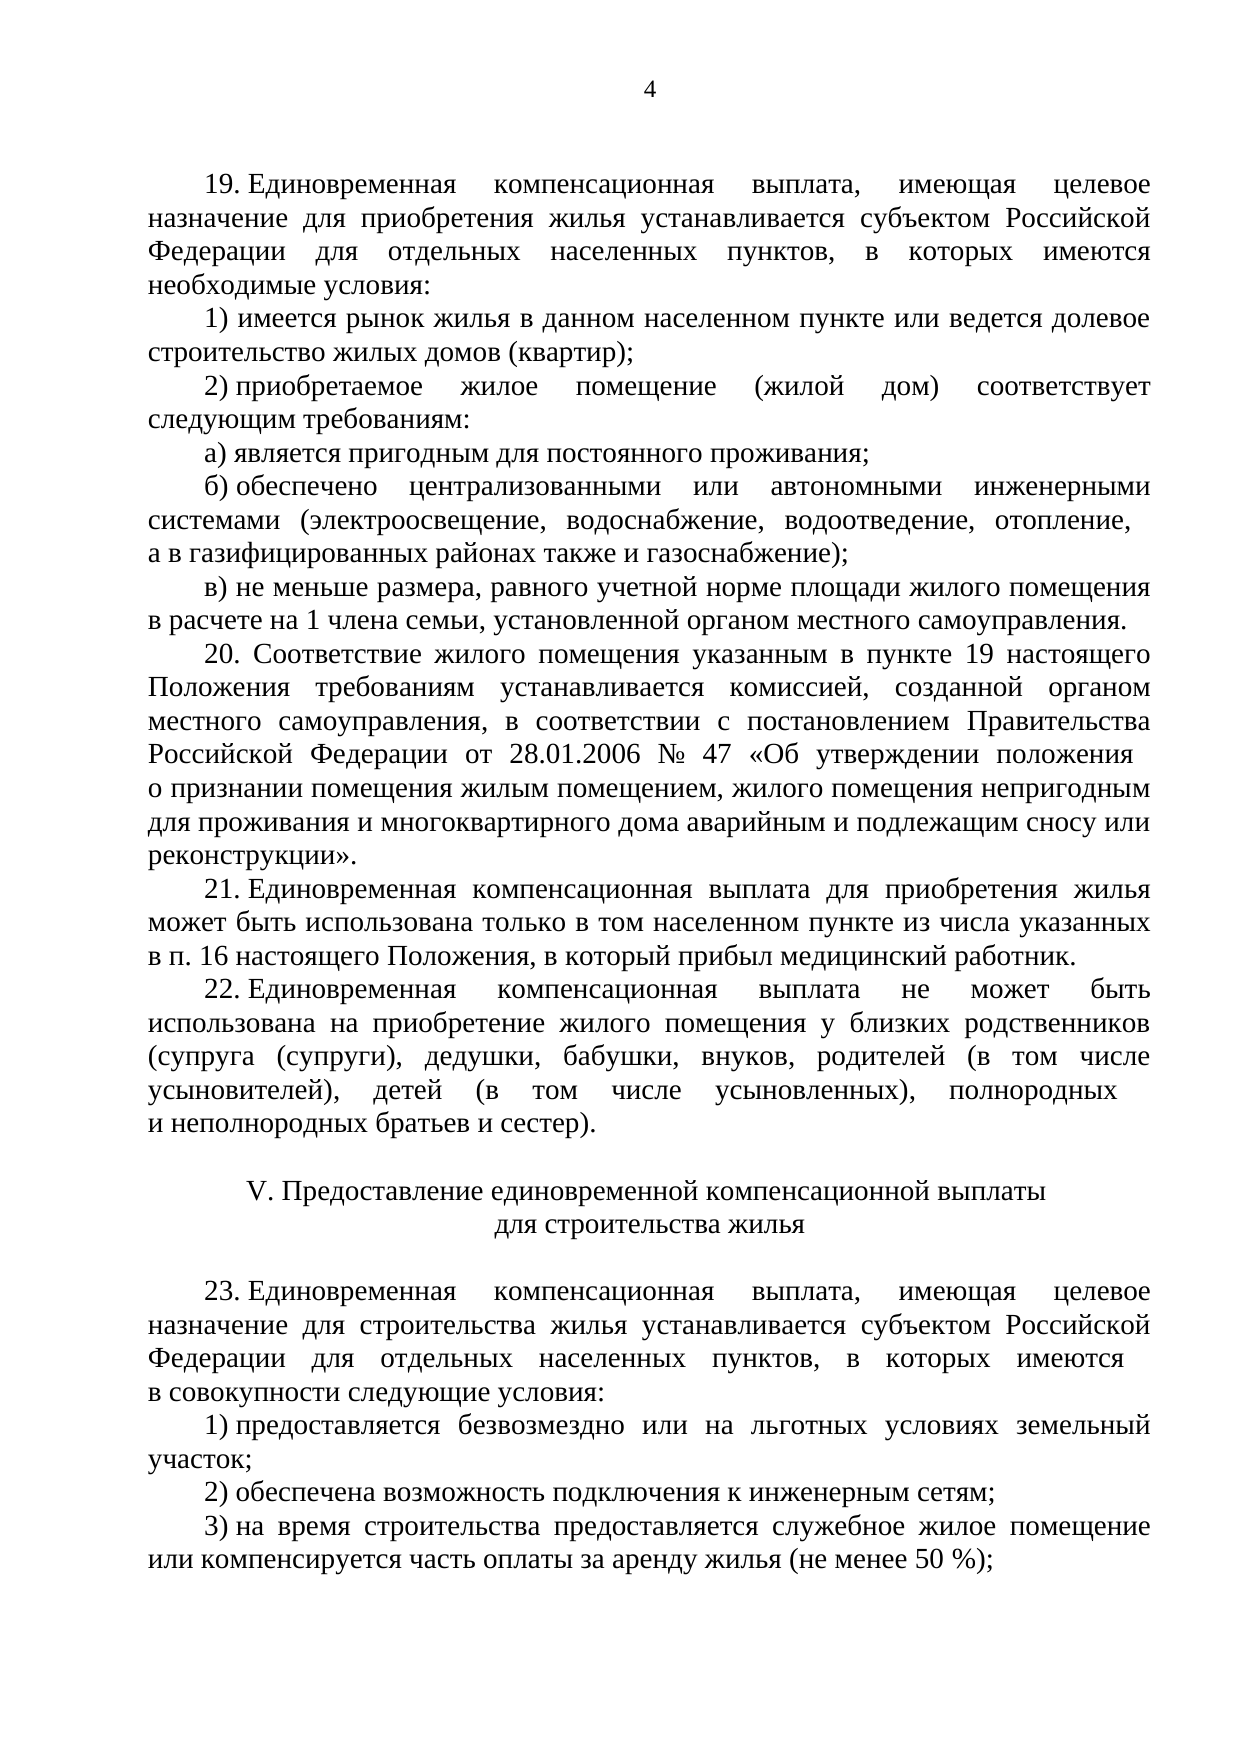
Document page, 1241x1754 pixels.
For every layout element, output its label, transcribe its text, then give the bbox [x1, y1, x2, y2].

text 2) приобретаемое жилое помещение (жилой дом) соответствует следующим требованиям: [148, 368, 1152, 435]
text 19. Единовременная компенсационная выплата, имеющая целевое назначение для приобретения жилья устанавливается субъектом Российской Федерации для отдельных населенных пунктов, в которых имеются необходимые условия: [148, 166, 1152, 301]
text в) не меньше размера, равного учетной норме площади жилого помещения в расчете на 1 члена семьи, установленной органом местного самоуправления. [148, 569, 1152, 636]
text 3) на время строительства предоставляется служебное жилое помещение или компенсируется часть оплаты за аренду жилья (не менее 50 %); [148, 1508, 1152, 1575]
text 1) имеется рынок жилья в данном населенном пункте или ведется долевое строительство жилых домов (квартир); [148, 301, 1152, 368]
text б) обеспечено централизованными или автономными инженерными системами (электроосвещение, водоснабжение, водоотведение, отопление, а в газифицированных районах также и газоснабжение); [148, 468, 1152, 569]
text а) является пригодным для постоянного проживания; [148, 435, 1152, 468]
text 20. Соответствие жилого помещения указанным в пункте 19 настоящего Положения требованиям устанавливается комиссией, созданной органом местного самоуправления, в соответствии с постановлением Правительства Российской Федерации от 28.01.2006 № 47 «Об утверждении положения о признании помещения жилым помещением, жилого помещения непригодным для проживания и многоквартирного дома аварийным и подлежащим сносу или реконструкции». [148, 636, 1152, 871]
text 1) предоставляется безвозмездно или на льготных условиях земельный участок; [148, 1407, 1152, 1474]
text 2) обеспечена возможность подключения к инженерным сетям; [148, 1474, 1152, 1508]
text 23. Единовременная компенсационная выплата, имеющая целевое назначение для строительства жилья устанавливается субъектом Российской Федерации для отдельных населенных пунктов, в которых имеются в совокупности следующие условия: [148, 1273, 1152, 1407]
text V. Предоставление единовременной компенсационной выплаты для строительства жилья [148, 1173, 1152, 1240]
text 22. Единовременная компенсационная выплата не может быть использована на приобретение жилого помещения у близких родственников (супруга (супруги), дедушки, бабушки, внуков, родителей (в том числе усыновителей), детей (в том числе усыновленных), полнородных и неполнородных братьев и сестер). [148, 971, 1152, 1139]
text 21. Единовременная компенсационная выплата для приобретения жилья может быть использована только в том населенном пункте из числа указанных в п. 16 настоящего Положения, в который прибыл медицинский работник. [148, 871, 1152, 971]
